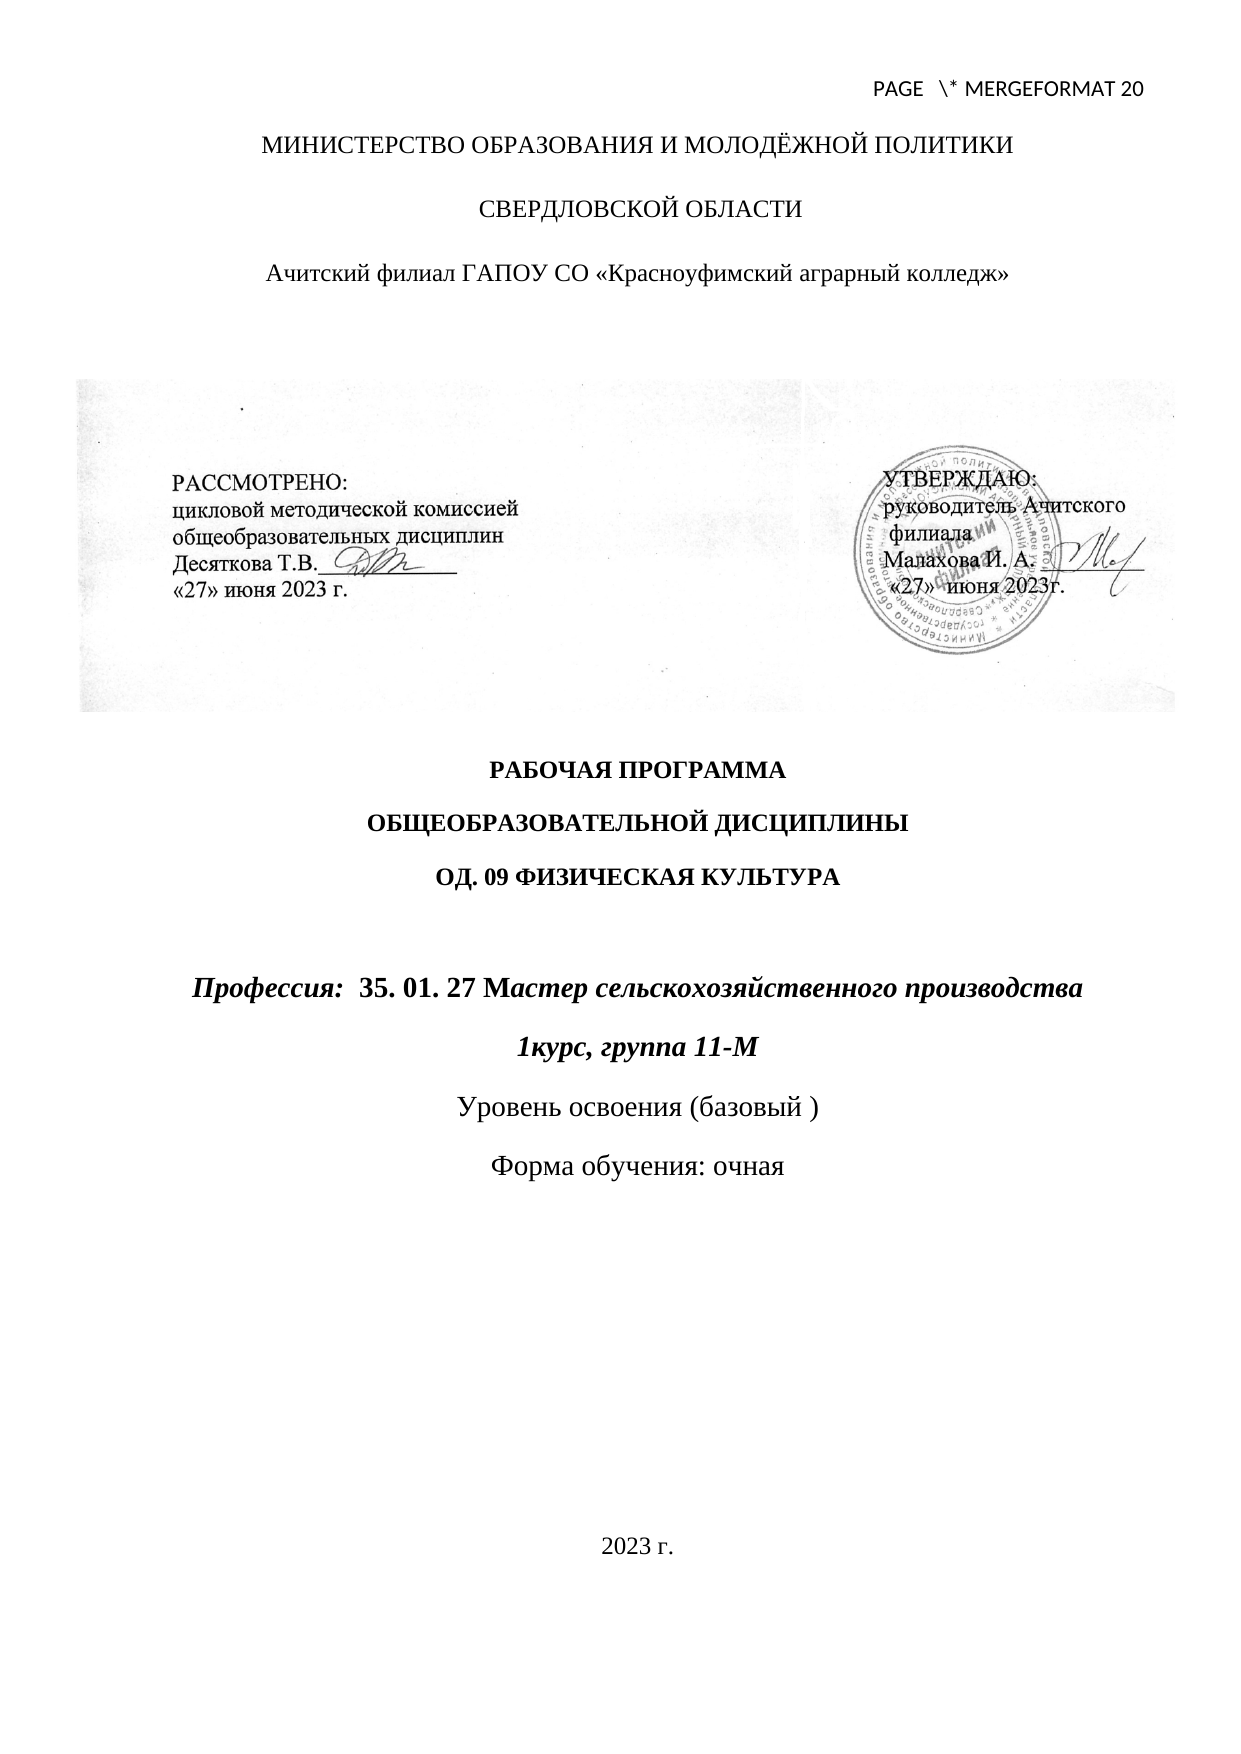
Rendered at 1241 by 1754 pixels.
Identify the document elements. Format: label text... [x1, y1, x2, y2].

text СВЕРДЛОВСКОЙ ОБЛАСТИ [131, 194, 1144, 222]
text 1курс, группа 11-М [131, 1029, 1144, 1063]
text ОБЩЕОБРАЗОВАТЕЛЬНОЙ ДИСЦИПЛИНЫ [131, 808, 1144, 837]
text 2023 г. [131, 1531, 1144, 1559]
text Профессия: 35. 01. 27 Мастер сельскохозяйственного производства [131, 970, 1144, 1004]
text РАБОЧАЯ ПРОГРАММА [131, 755, 1144, 783]
text Ачитский филиал ГАПОУ СО «Красноуфимский аграрный колледж» [131, 258, 1144, 286]
text ОД. 09 ФИЗИЧЕСКАЯ КУЛЬТУРА [131, 862, 1144, 891]
text Уровень освоения (базовый ) [131, 1089, 1144, 1122]
text МИНИСТЕРСТВО ОБРАЗОВАНИЯ И МОЛОДЁЖНОЙ ПОЛИТИКИ [131, 130, 1144, 158]
picture [45, 379, 1185, 712]
text Форма обучения: очная [131, 1148, 1144, 1182]
table_header [804, 376, 1240, 701]
